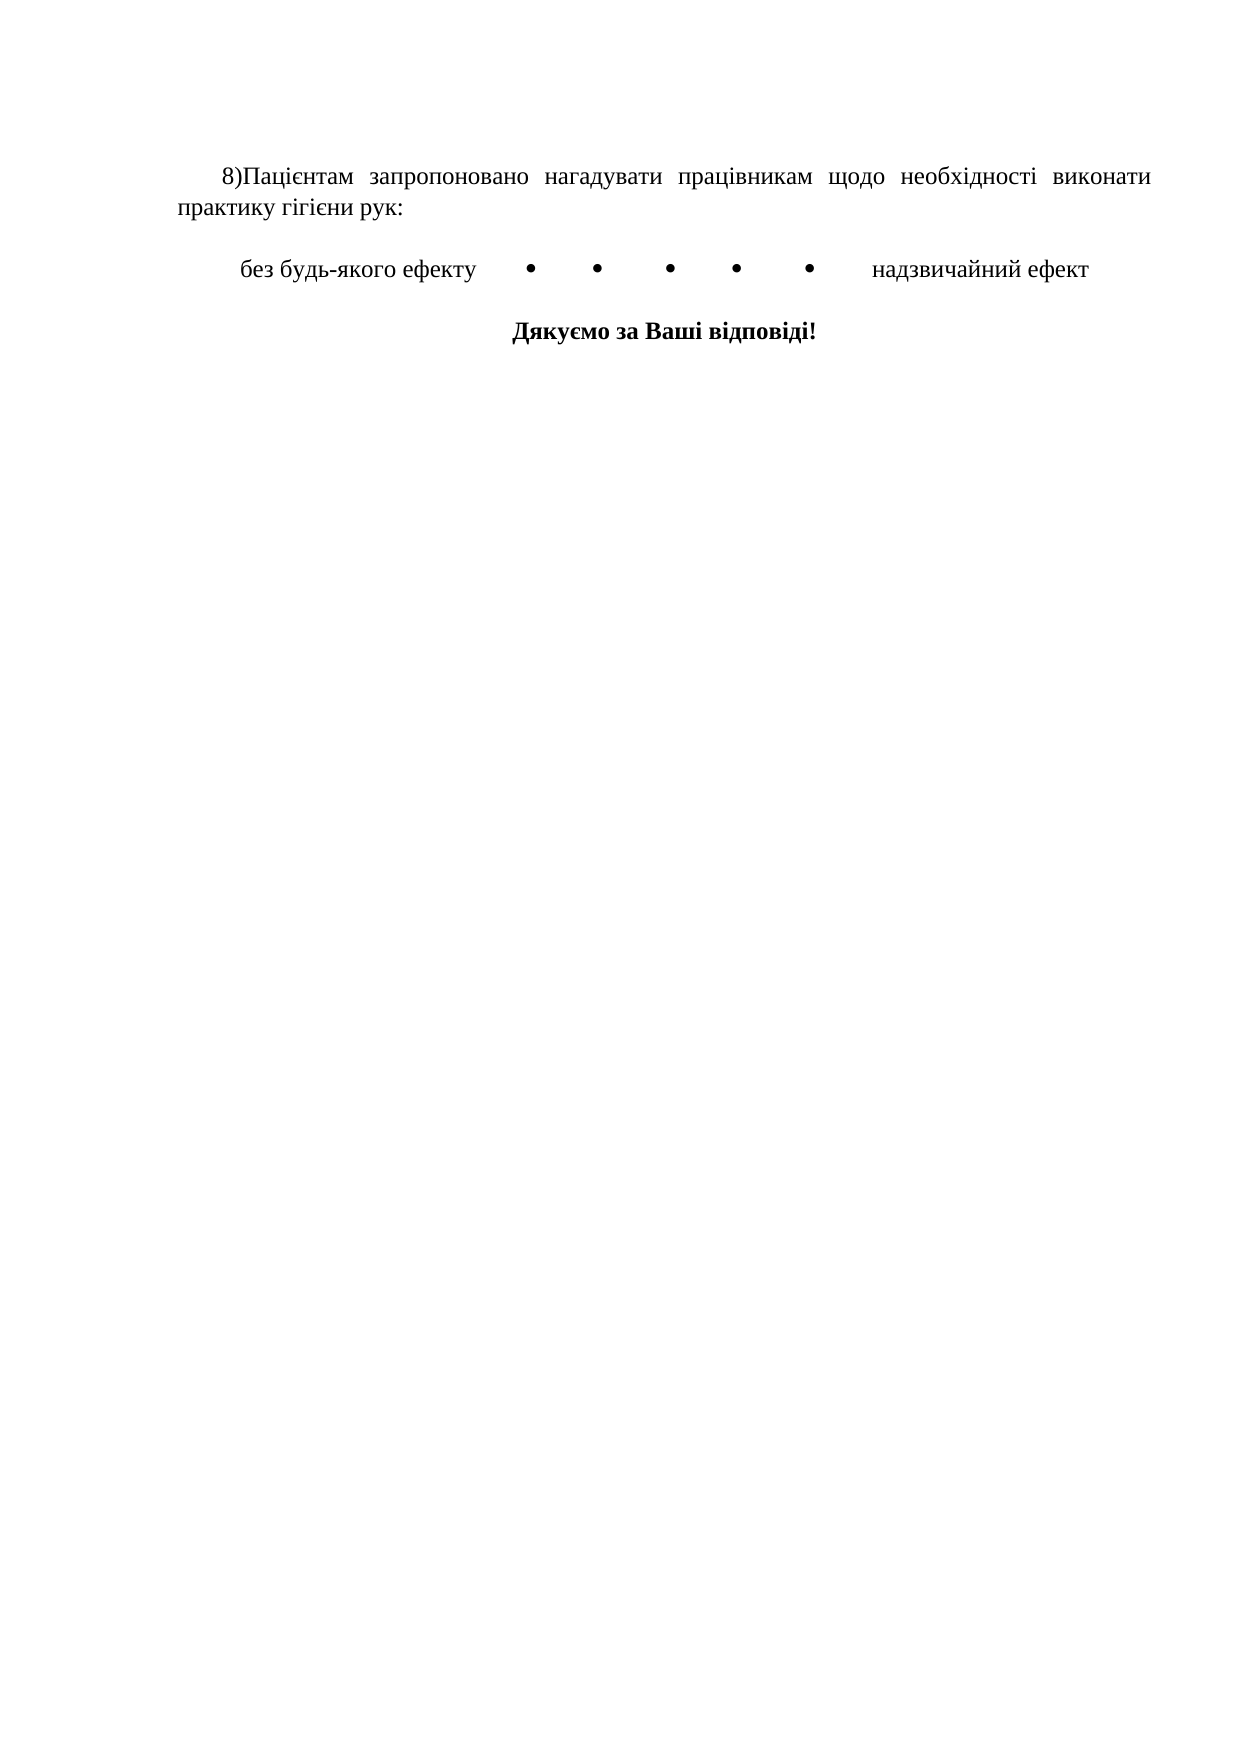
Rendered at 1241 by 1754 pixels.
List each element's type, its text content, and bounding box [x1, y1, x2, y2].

text Дякуємо за Ваші відповіді! [177, 316, 1152, 345]
text 8)Пацієнтам запропоновано нагадувати працівникам щодо необхідності виконати практику гігієни рук: [177, 161, 1152, 221]
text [177, 254, 1152, 283]
